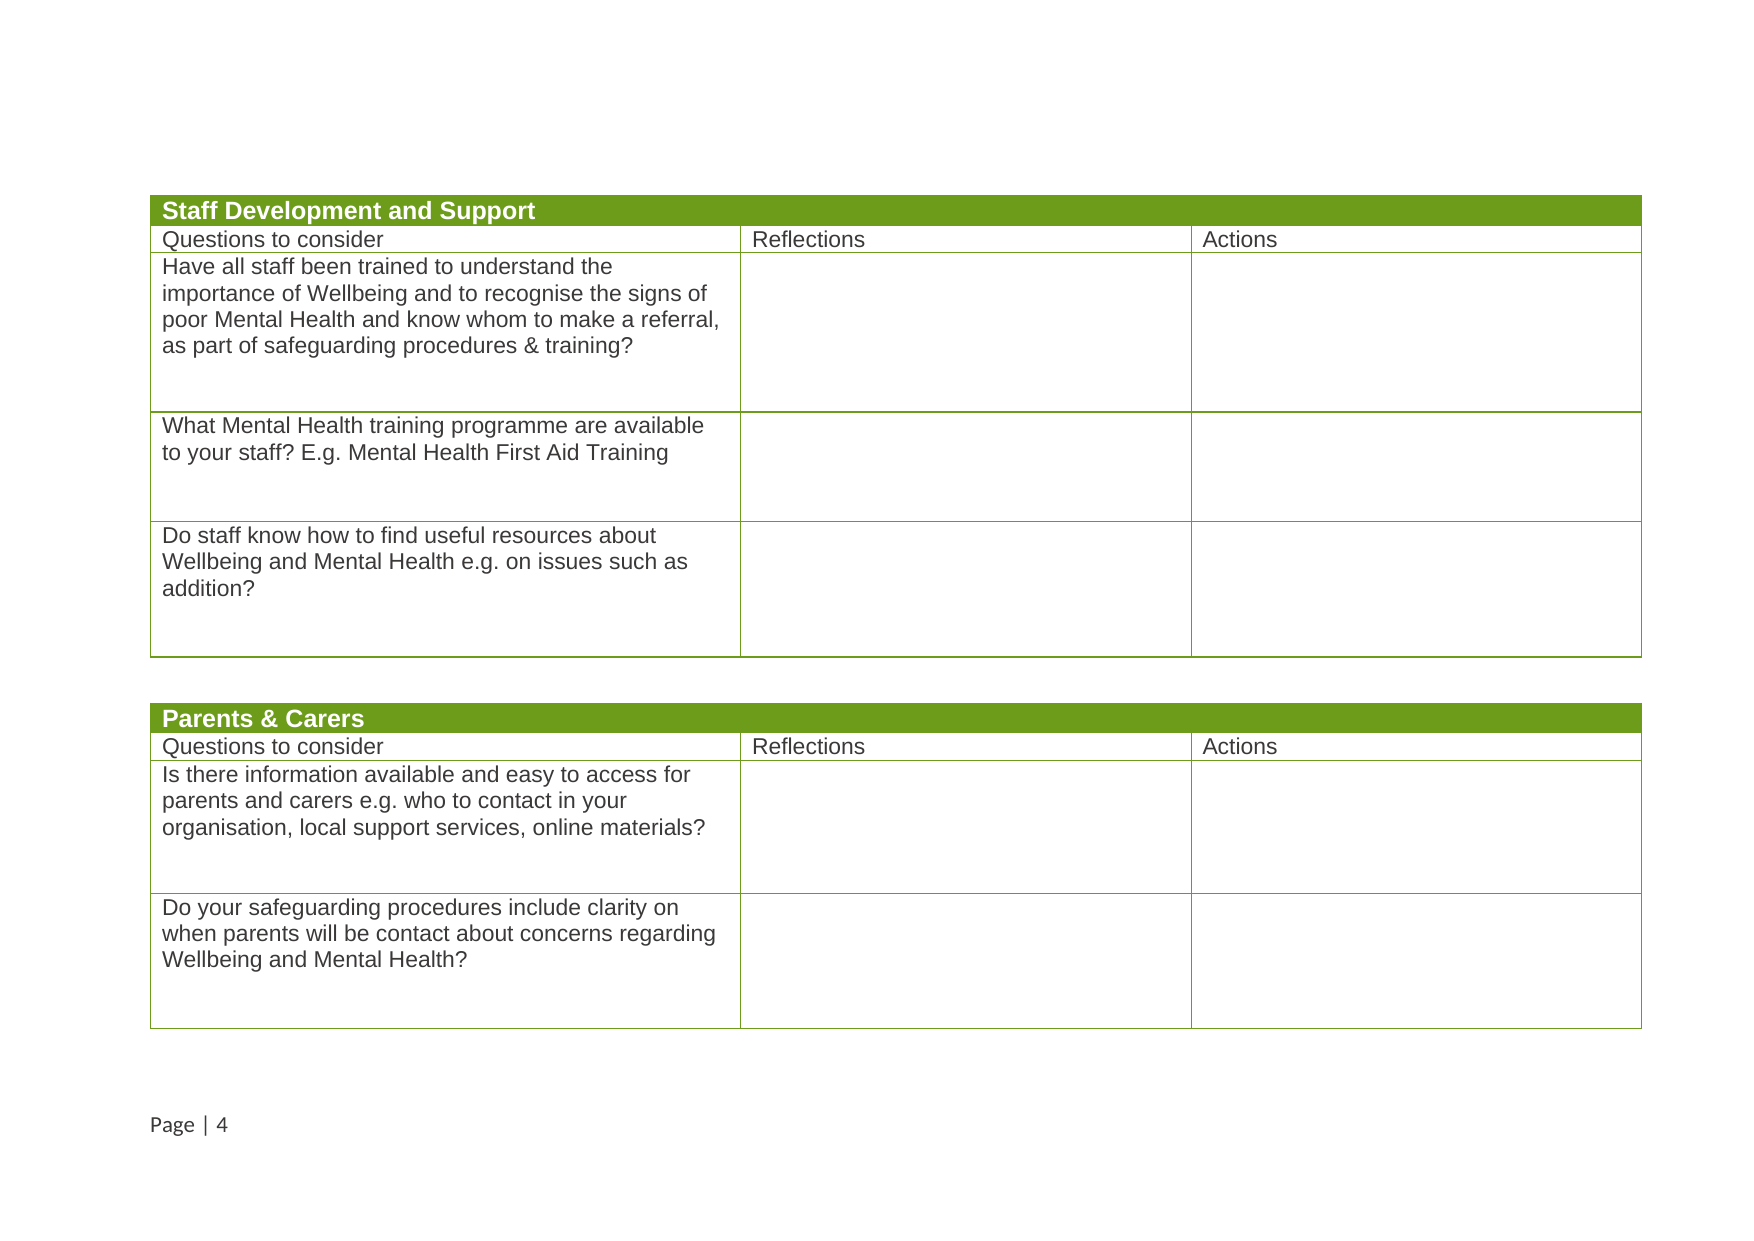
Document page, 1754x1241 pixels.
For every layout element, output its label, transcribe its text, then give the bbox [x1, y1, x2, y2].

table_cell [1192, 894, 1641, 1028]
table_header Parents & Carers [151, 704, 1641, 732]
table_cell Have all staff been trained to understand the importance of Wellbeing and to recognise the signs of poor Mental Health and know whom to make a referral, as part of safeguarding procedures & training? [151, 253, 740, 411]
table_cell Is there information available and easy to access for parents and carers e.g. who to contact in your organisation, local support services, online materials? [151, 761, 740, 892]
table_cell [1192, 761, 1641, 892]
table_cell [741, 522, 1191, 656]
table_cell Do staff know how to find useful resources about Wellbeing and Mental Health e.g. on issues such as addition? [151, 522, 740, 656]
table_cell [1192, 253, 1641, 411]
table_cell [741, 253, 1191, 411]
table_cell [741, 761, 1191, 892]
table_cell [1192, 413, 1641, 521]
table_cell [1192, 522, 1641, 656]
table_cell What Mental Health training programme are available to your staff? E.g. Mental Health First Aid Training [151, 413, 740, 521]
table_cell Do your safeguarding procedures include clarity on when parents will be contact about concerns regarding Wellbeing and Mental Health? [151, 894, 740, 1028]
table_cell Questions to consider [151, 226, 740, 252]
table_cell Actions [1192, 733, 1641, 760]
table_cell Actions [1192, 226, 1641, 252]
table_cell Questions to consider [151, 733, 740, 760]
table_cell [741, 413, 1191, 521]
table_cell Reflections [741, 733, 1191, 760]
table_header Staff Development and Support [151, 196, 1641, 225]
table_cell Reflections [741, 226, 1191, 252]
table_cell [741, 894, 1191, 1028]
